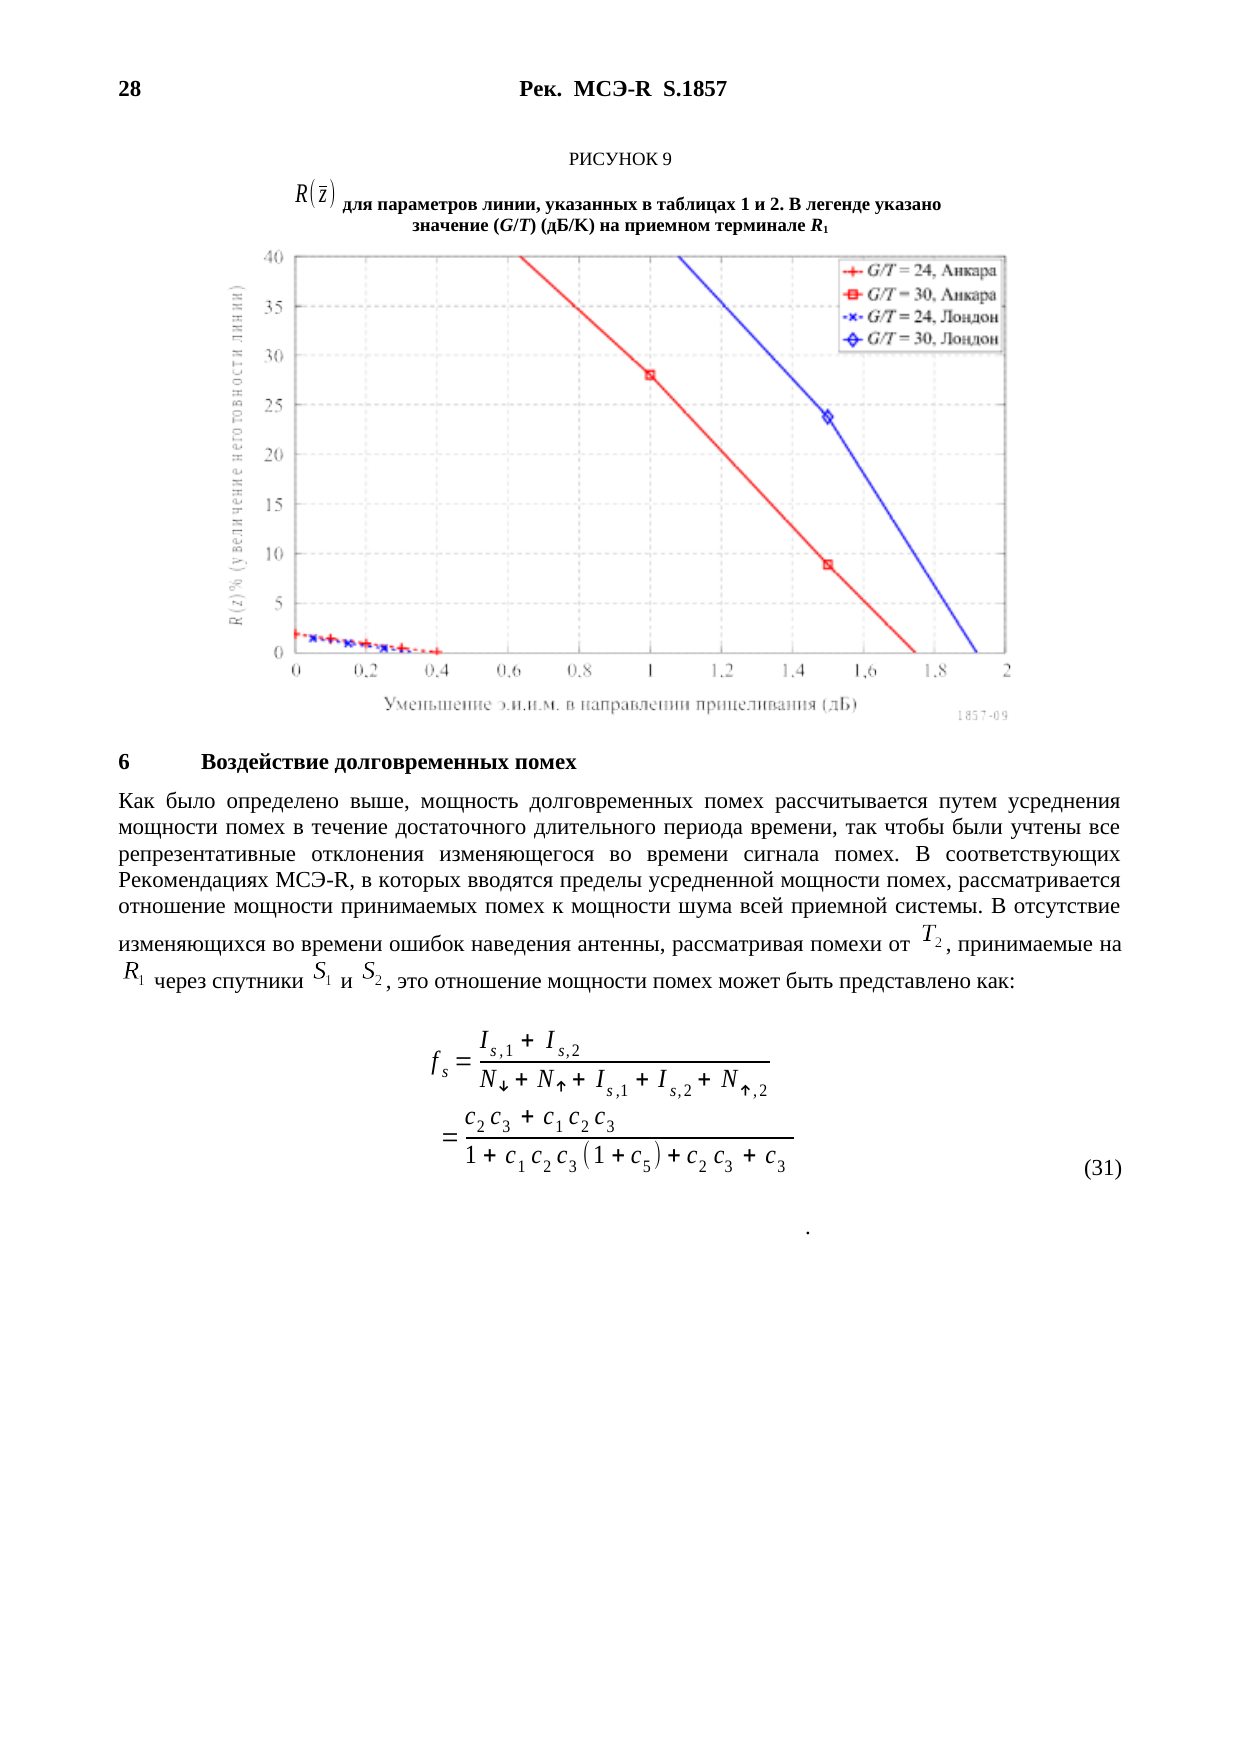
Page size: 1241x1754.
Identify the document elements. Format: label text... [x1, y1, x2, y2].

subtitle 6 Воздействие долговременных помех [118, 748, 1122, 774]
text Как было определено выше, мощность долговременных помех рассчитывается путем усреднения мощности помех в течение достаточного длительного периода времени, так чтобы были учтены все репрезентативные отклонения изменяющегося во времени сигнала помех. В соответствующих Рекомендациях МСЭ-R, в которых вводятся пределы усредненной мощности помех, рассматривается отношение мощности принимаемых помех к мощности шума всей приемной системы. В отсутствие изменяющихся во времени ошибок наведения антенны, рассматривая помехи от , принимаемые на через спутники и , это отношение мощности помех может быть представлено как: [118, 787, 1122, 993]
text РИСУНОК 9 [118, 148, 1122, 169]
title для параметров линии, указанных в таблицах 1 и 2. В легенде указано значение (G/T) (дБ/K) на приемном терминале R1 [118, 178, 1122, 236]
text . (31) [118, 1025, 1122, 1240]
